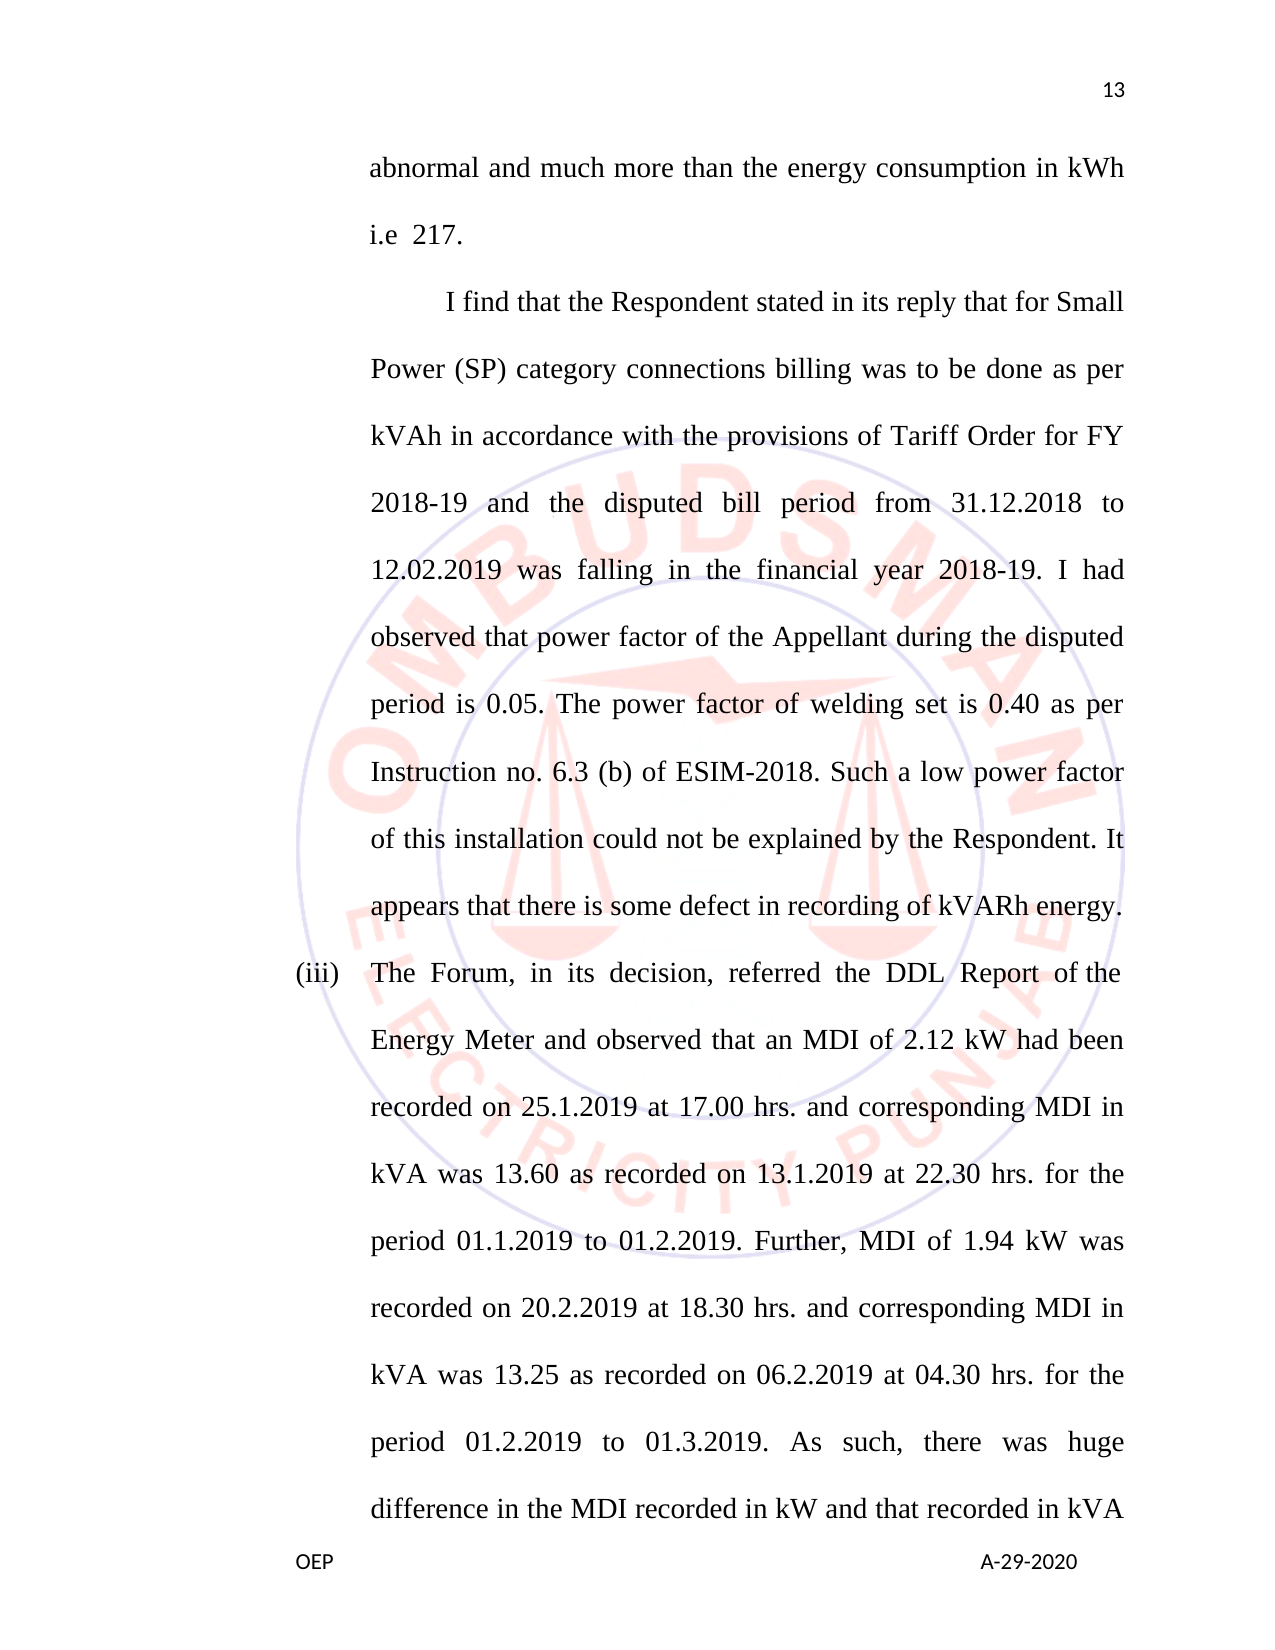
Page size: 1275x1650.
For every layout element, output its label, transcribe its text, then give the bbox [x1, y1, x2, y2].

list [370, 1022, 1125, 1525]
list I find that the Respondent stated in its reply that for Small Power (SP) category connections billing was to be done as per kVAh in accordance with the provisions of Tariff Order for FY 2018-19 and the disputed bill period from 31.12.2018 to 12.02.2019 was falling in the financial year 2018-19. I had observed that power factor of the Appellant during the disputed period is 0.05. The power factor of welding set is 0.40 as per Instruction no. 6.3 (b) of ESIM-2018. Such a low power factor of this installation could not be explained by the Respondent. It appears that there is some defect in recording of kVARh energy. [370, 284, 1125, 921]
list The Forum, in its decision, referred the DDL Report of the [295, 955, 1125, 988]
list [295, 150, 1125, 251]
